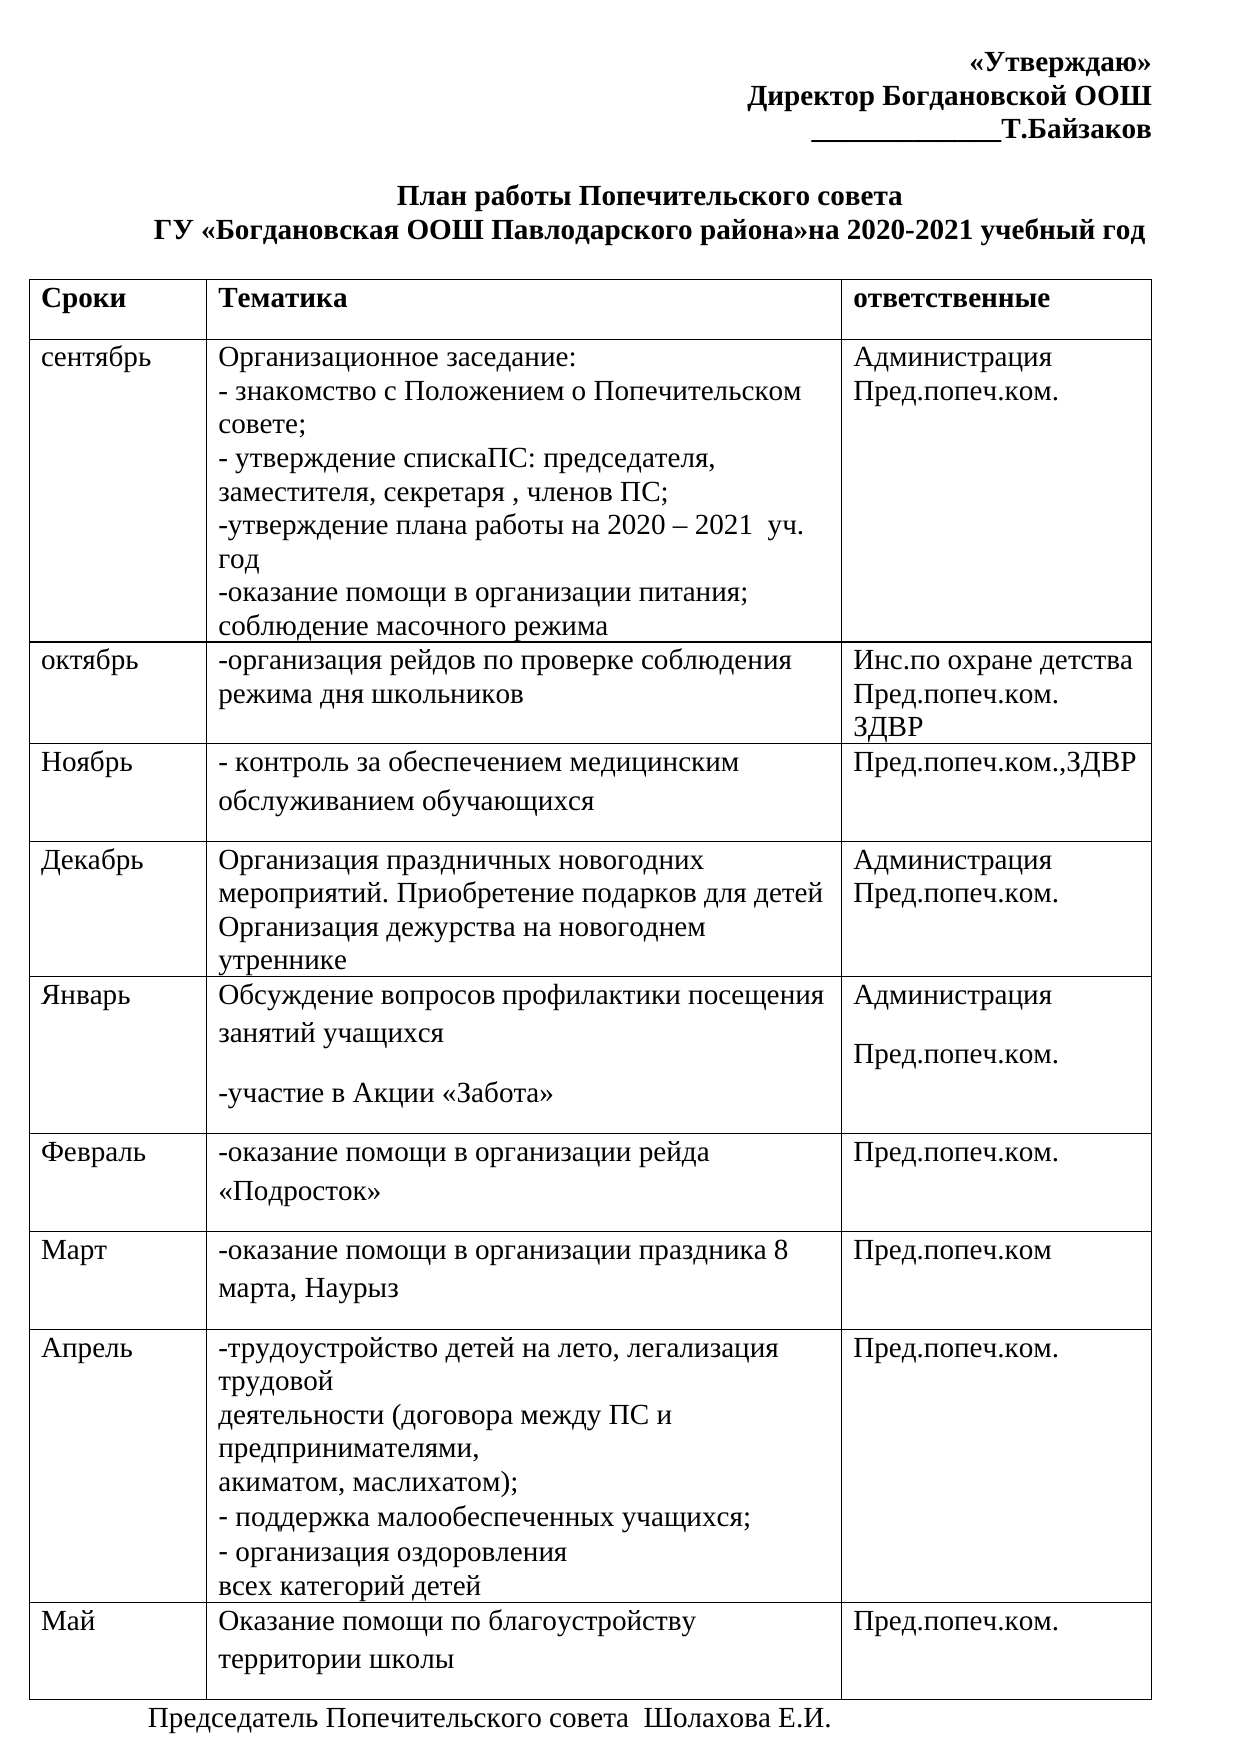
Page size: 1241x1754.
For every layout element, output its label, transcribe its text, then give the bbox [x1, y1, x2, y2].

table_cell Май [30, 1603, 206, 1699]
table_cell Январь [30, 977, 206, 1133]
table_cell Организационное заседание: - знакомство с Положением о Попечительском совете; - утверждение спискаПС: председателя, заместителя, секретаря , членов ПС; -утверждение плана работы на 2020 – 2021 уч. год -оказание помощи в организации питания; соблюдение масочного режима [207, 340, 841, 641]
table_cell Ноябрь [30, 744, 206, 841]
table_cell -организация рейдов по проверке соблюдения режима дня школьников [207, 643, 841, 743]
table_cell Пред.попеч.ком.,ЗДВР [842, 744, 1151, 841]
text Директор Богдановской ООШ [148, 78, 1152, 111]
text «Утверждаю» [148, 44, 1152, 78]
table_cell октябрь [30, 643, 206, 743]
table_cell Инс.по охране детства Пред.попеч.ком. ЗДВР [842, 643, 1151, 743]
table_cell -трудоустройство детей на лето, легализация трудовой деятельности (договора между ПС и предпринимателями, акиматом, маслихатом); ‐ поддержка малообеспеченных учащихся; ‐ организация оздоровления всех категорий детей [207, 1330, 841, 1602]
table_cell Пред.попеч.ком. [842, 1603, 1151, 1699]
text Председатель Попечительского совета Шолахова Е.И. [148, 1700, 1152, 1734]
table_cell Организация праздничных новогодних мероприятий. Приобретение подарков для детей Организация дежурства на новогоднем утреннике [207, 842, 841, 976]
text ГУ «Богдановская ООШ Павлодарского района»на 2020-2021 учебный год [148, 212, 1152, 246]
table_cell -оказание помощи в организации рейда «Подросток» [207, 1134, 841, 1231]
table_cell - контроль за обеспечением медицинским обслуживанием обучающихся [207, 744, 841, 841]
table_cell Март [30, 1232, 206, 1329]
text План работы Попечительского совета [148, 178, 1152, 212]
table_cell Администрация Пред.попеч.ком. [842, 842, 1151, 976]
table_cell Оказание помощи по благоустройству территории школы [207, 1603, 841, 1699]
table_cell -оказание помощи в организации праздника 8 марта, Наурыз [207, 1232, 841, 1329]
table_cell Февраль [30, 1134, 206, 1231]
table_cell Администрация Пред.попеч.ком. [842, 340, 1151, 641]
table_cell Пред.попеч.ком [842, 1232, 1151, 1329]
table_cell Обсуждение вопросов профилактики посещения занятий учащихся -участие в Акции «Забота» [207, 977, 841, 1133]
text _____________Т.Байзаков [148, 111, 1152, 145]
table_cell Апрель [30, 1330, 206, 1602]
table_cell сентябрь [30, 340, 206, 641]
table_header Тематика [207, 280, 841, 338]
table_cell Пред.попеч.ком. [842, 1330, 1151, 1602]
table_header ответственные [842, 280, 1151, 338]
table_cell Пред.попеч.ком. [842, 1134, 1151, 1231]
table_header Сроки [30, 280, 206, 338]
table_cell Администрация Пред.попеч.ком. [842, 977, 1151, 1133]
table_cell Декабрь [30, 842, 206, 976]
